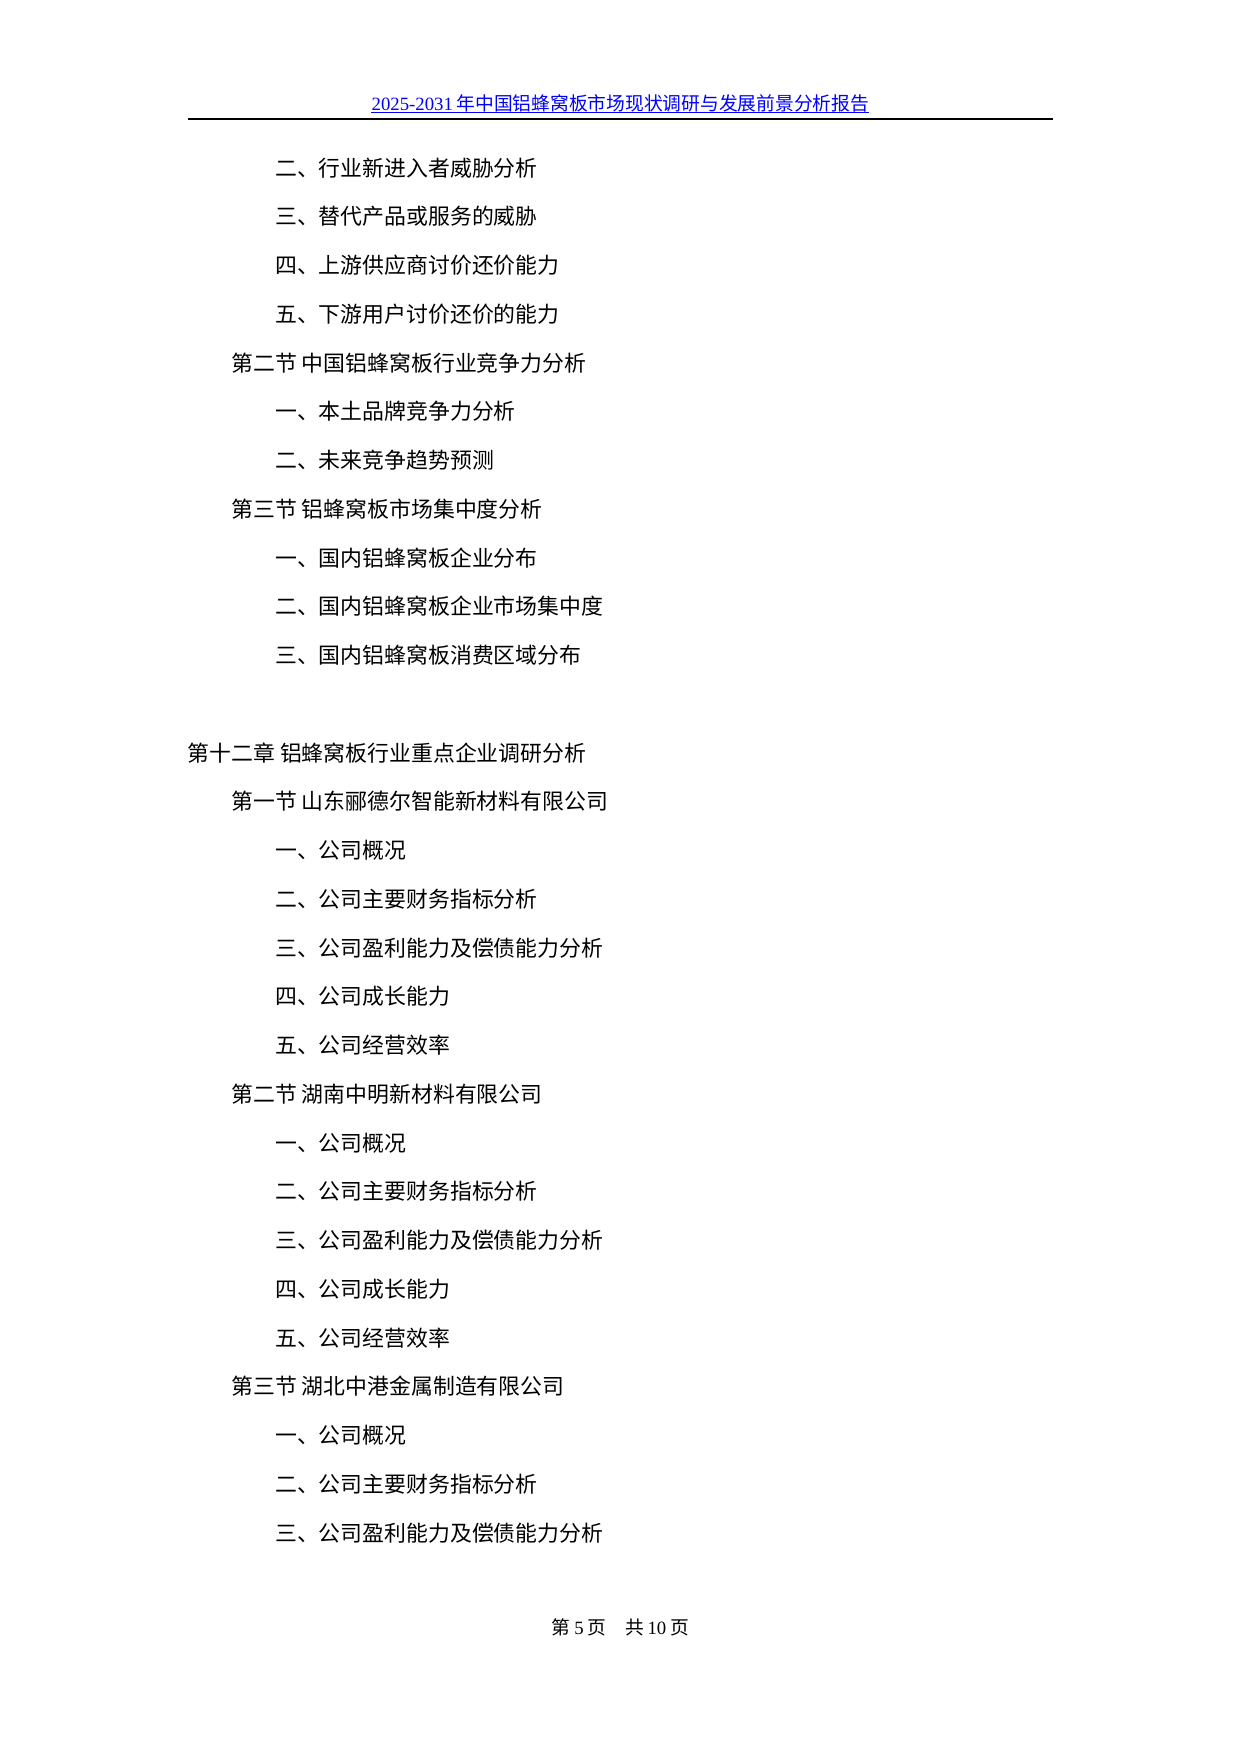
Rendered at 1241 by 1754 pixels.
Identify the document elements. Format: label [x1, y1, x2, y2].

text [187, 150, 1053, 1548]
